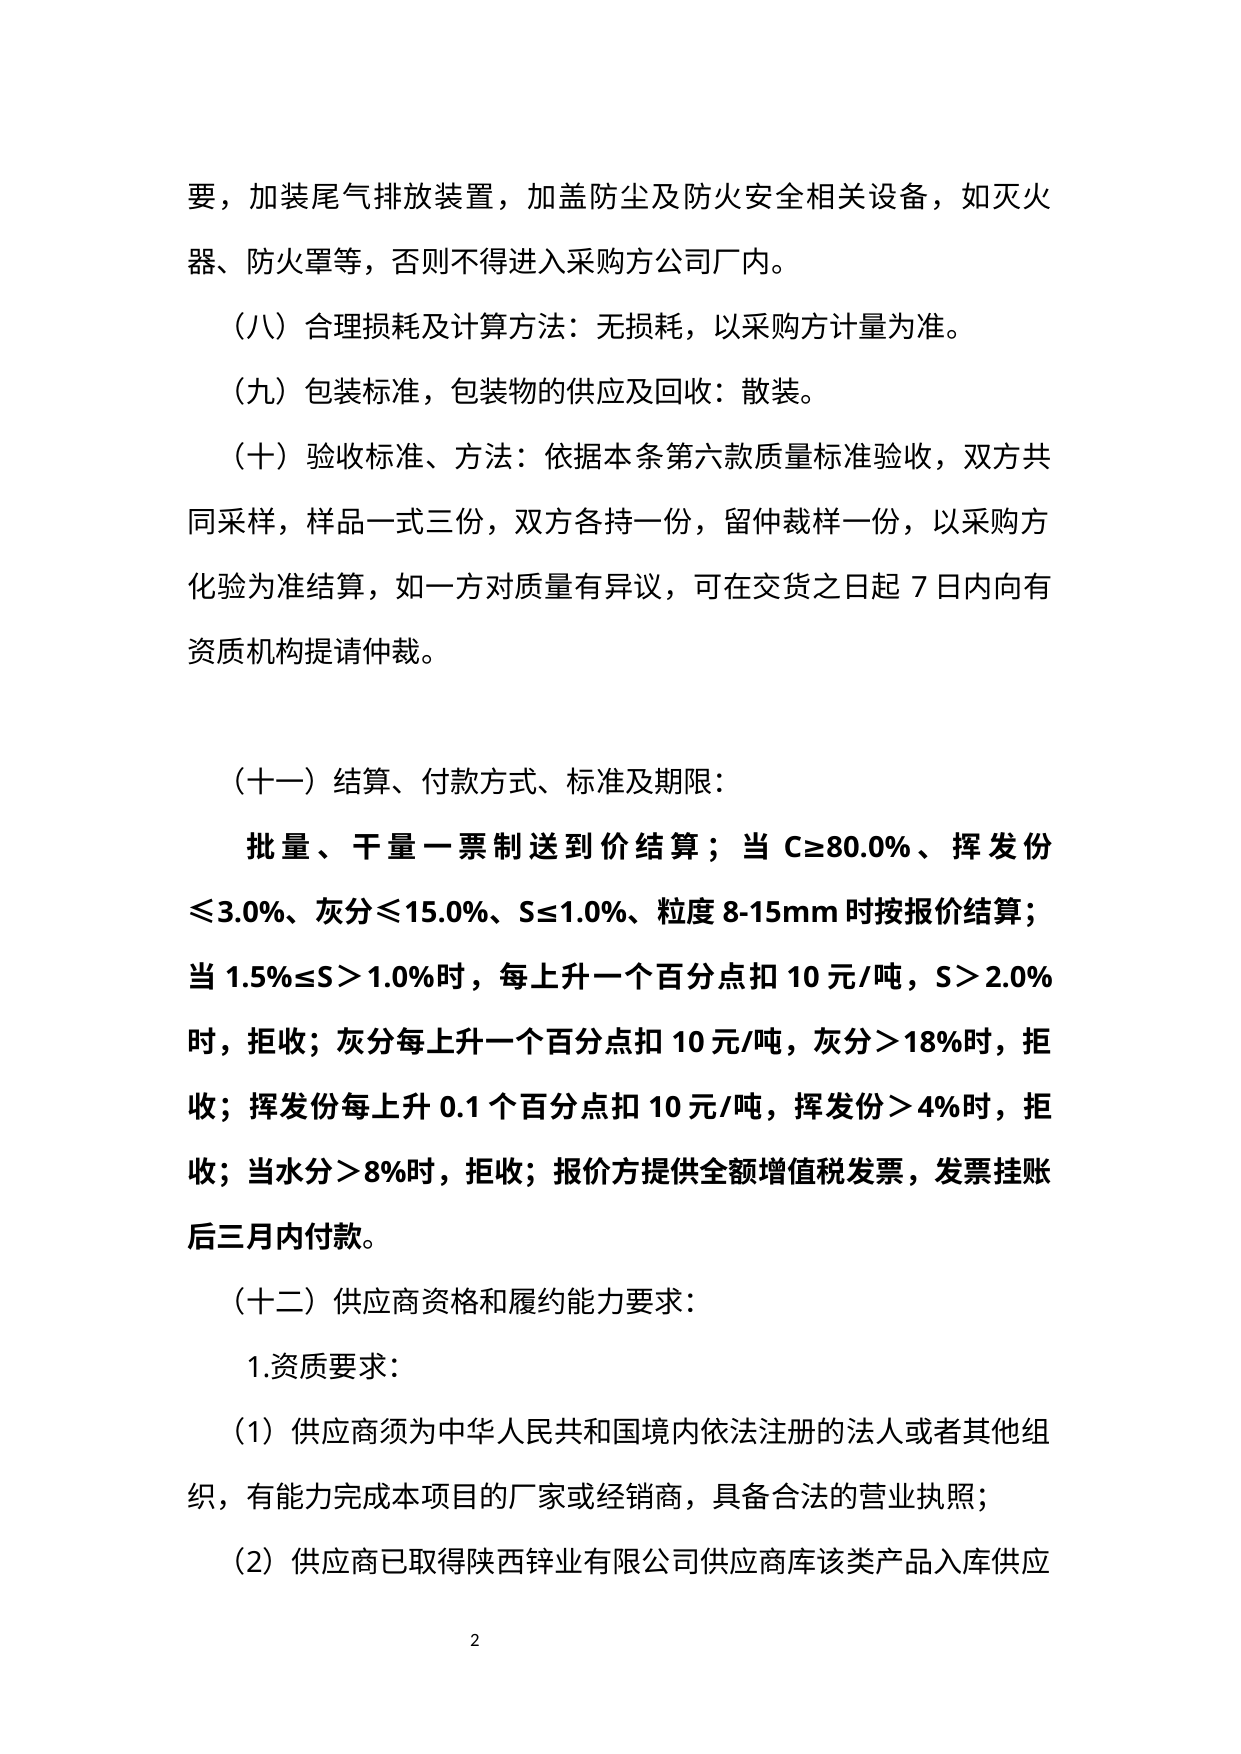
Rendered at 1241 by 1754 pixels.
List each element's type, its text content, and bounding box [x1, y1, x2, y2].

text （八）合理损耗及计算方法：无损耗，以采购方计量为准。 [187, 292, 1053, 357]
text （十二）供应商资格和履约能力要求： [187, 1267, 1053, 1332]
text （九）包装标准，包装物的供应及回收：散装。 [187, 357, 1053, 422]
text 批量、干量一票制送到价结算；当C≥80.0%、挥发份≤3.0%、灰分≤15.0%、S≤1.0%、粒度8-15mm时按报价结算；当1.5%≤S＞1.0%时，每上升一个百分点扣10元/吨，S＞2.0%时，拒收；灰分每上升一个百分点扣10元/吨，灰分＞18%时，拒收；挥发份每上升0.1个百分点扣10元/吨，挥发份＞4%时，拒收；当水分＞8%时，拒收；报价方提供全额增值税发票，发票挂账后三月内付款。 [187, 812, 1053, 1267]
text （1）供应商须为中华人民共和国境内依法注册的法人或者其他组织，有能力完成本项目的厂家或经销商，具备合法的营业执照； [187, 1397, 1053, 1527]
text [187, 162, 1053, 292]
text （十一）结算、付款方式、标准及期限： [187, 747, 1053, 812]
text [187, 1527, 1053, 1592]
text （十）验收标准、方法：依据本条第六款质量标准验收，双方共同采样，样品一式三份，双方各持一份，留仲裁样一份，以采购方化验为准结算，如一方对质量有异议，可在交货之日起7日内向有资质机构提请仲裁。 [187, 422, 1053, 682]
text 1.资质要求： [187, 1332, 1053, 1397]
